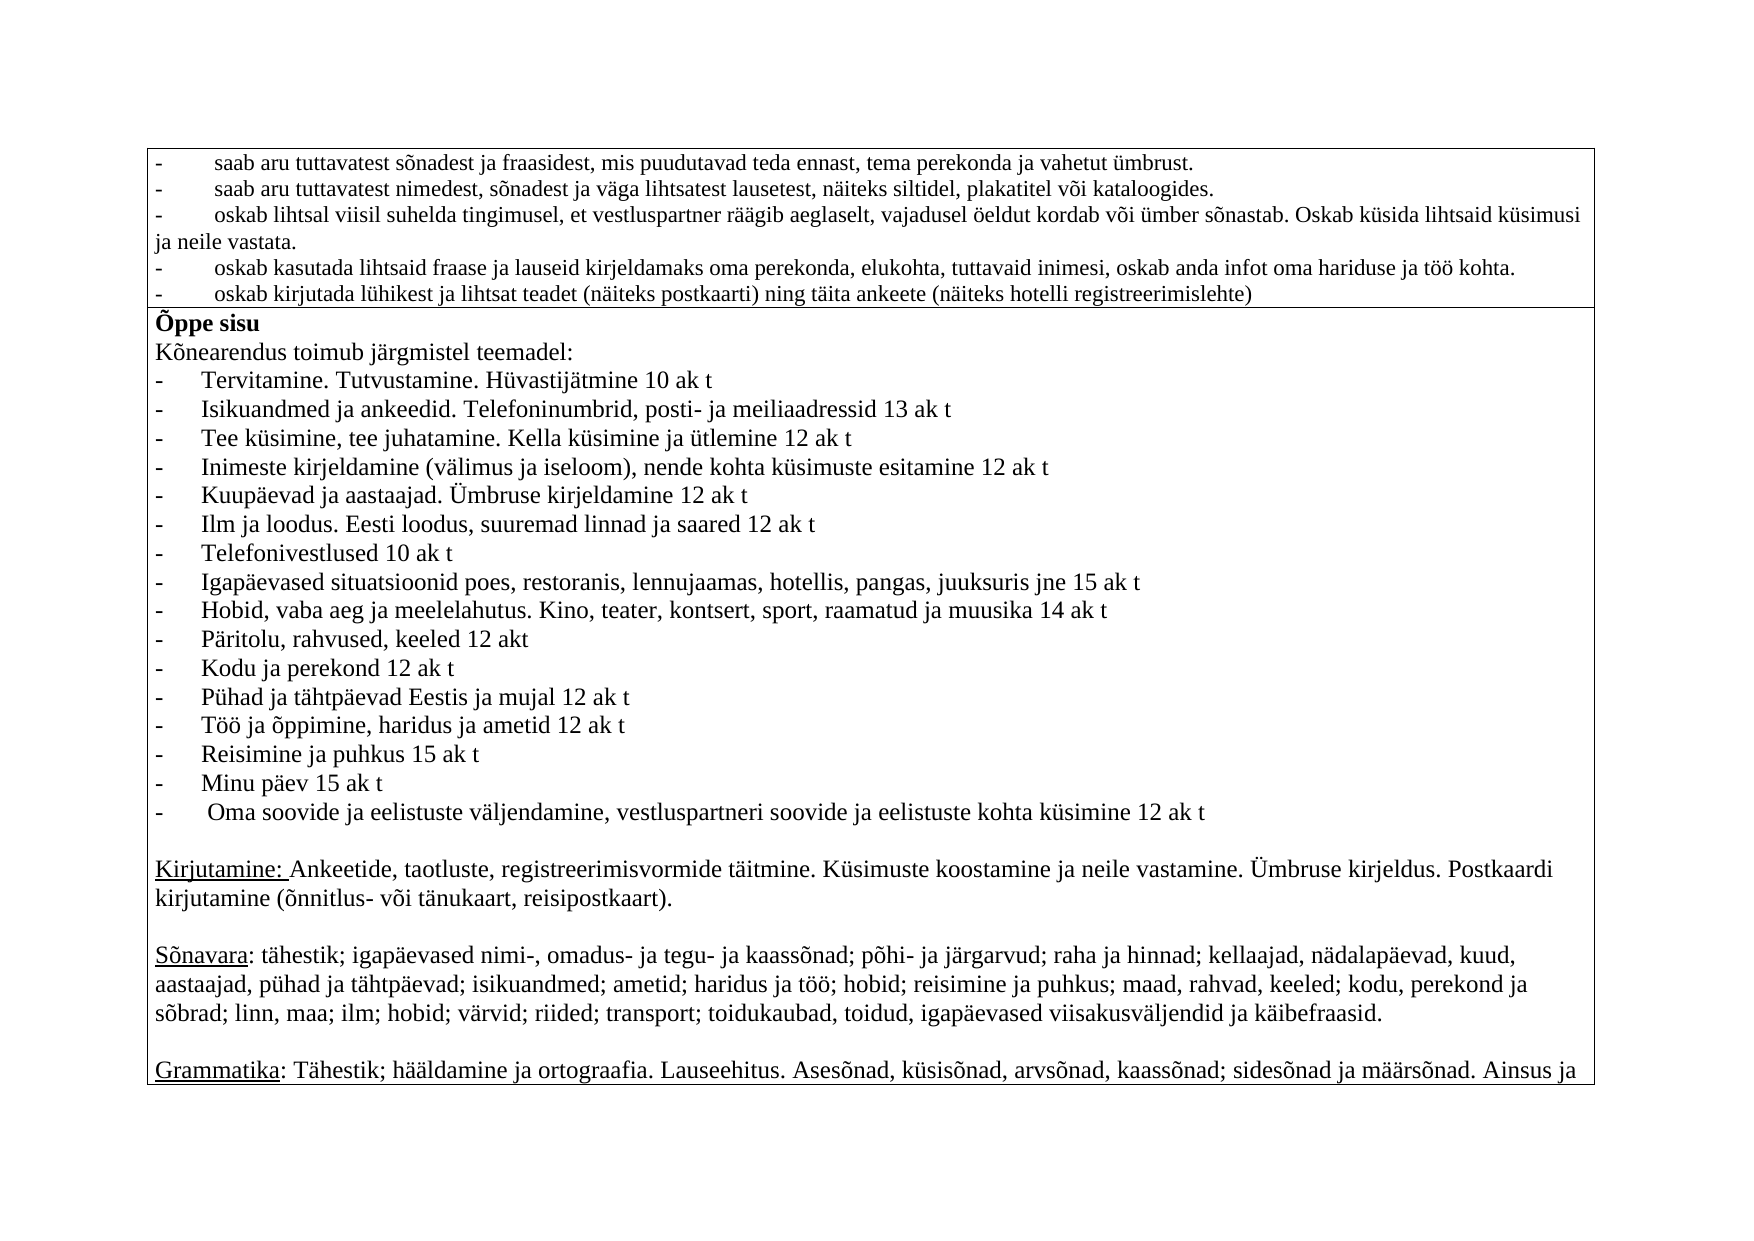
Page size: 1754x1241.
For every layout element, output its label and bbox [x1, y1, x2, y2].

table_cell [148, 149, 1594, 307]
table_cell [148, 308, 1594, 1084]
